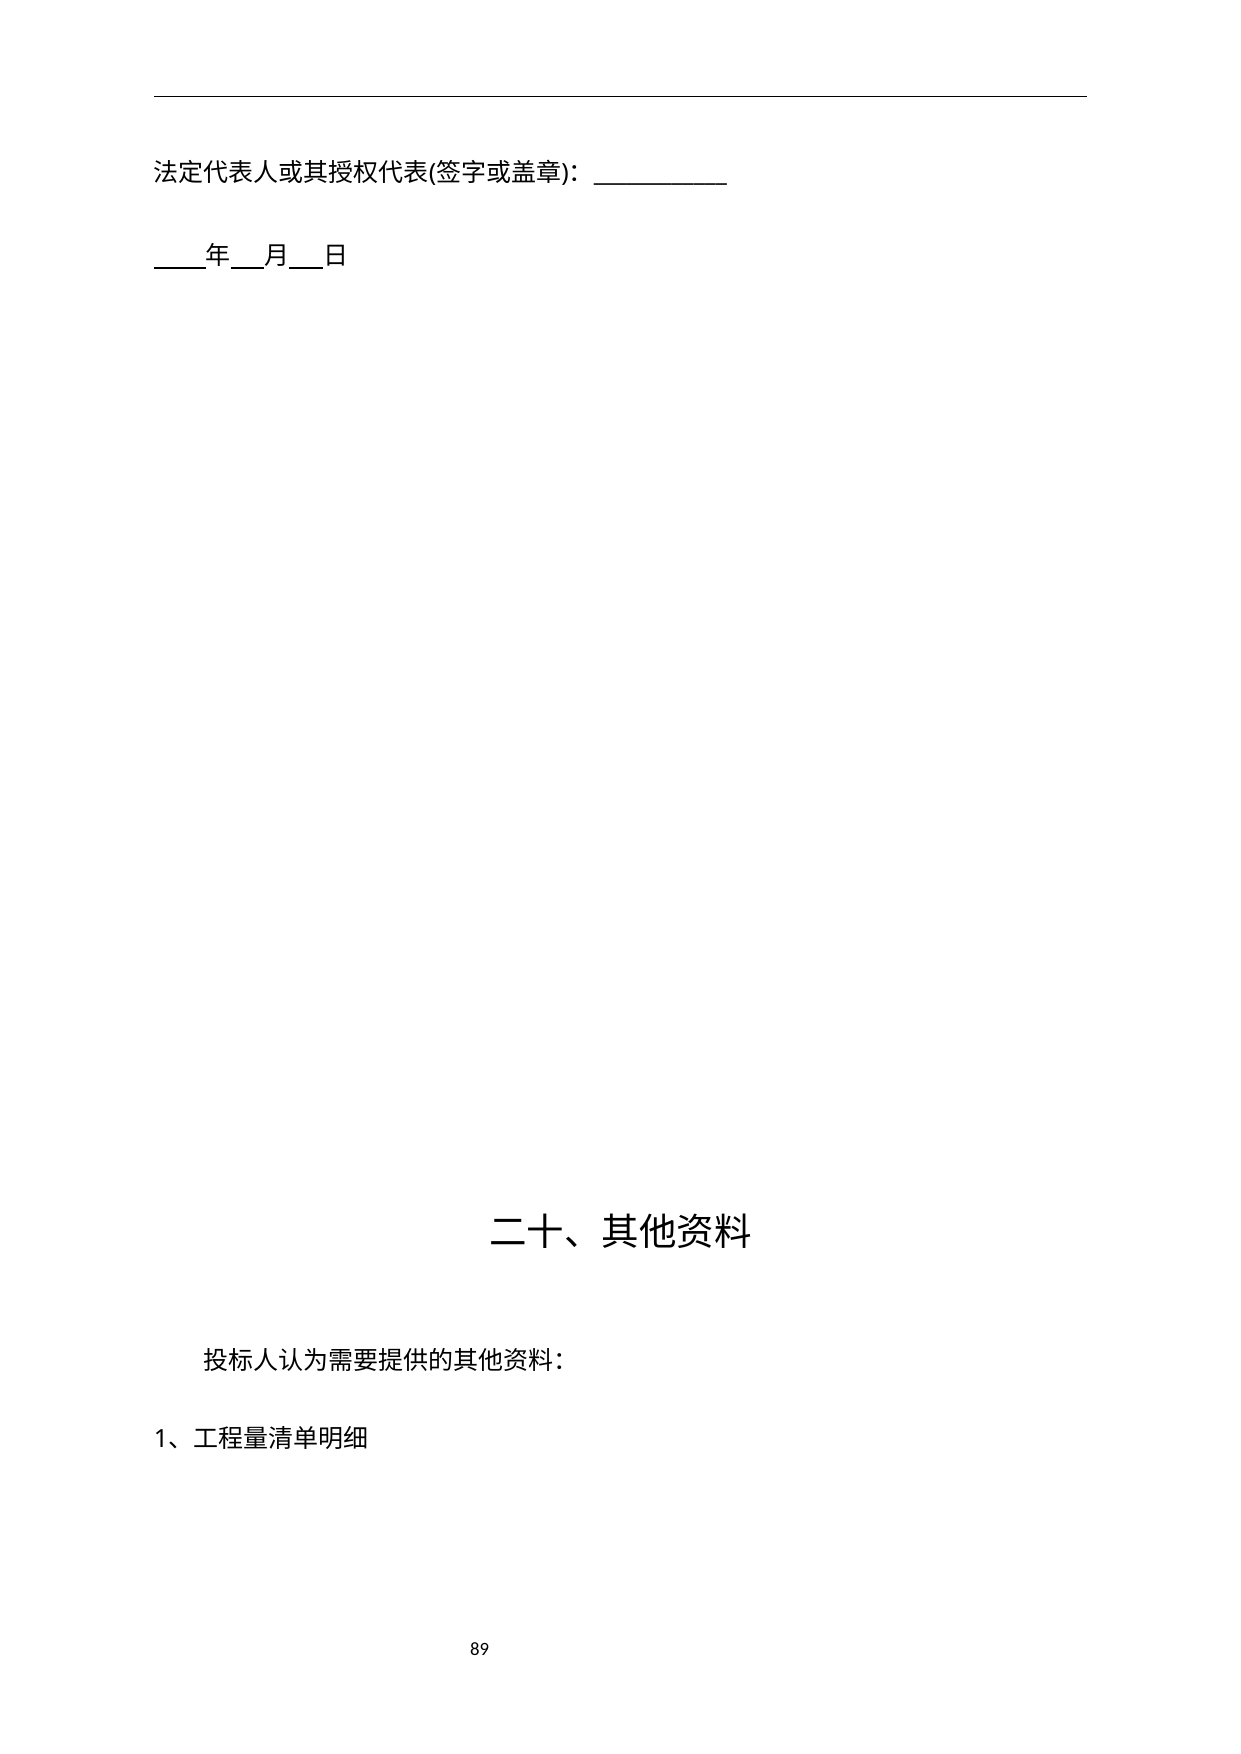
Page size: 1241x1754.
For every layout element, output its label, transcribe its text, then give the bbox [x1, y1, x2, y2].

text 年 月 日 [153, 221, 1087, 286]
text 投标人认为需要提供的其他资料： [153, 1326, 1087, 1391]
text 法定代表人或其授权代表(签字或盖章)：____________ [153, 138, 1087, 203]
text 1、工程量清单明细 [153, 1404, 1087, 1469]
text 二十、其他资料 [153, 1196, 1087, 1261]
